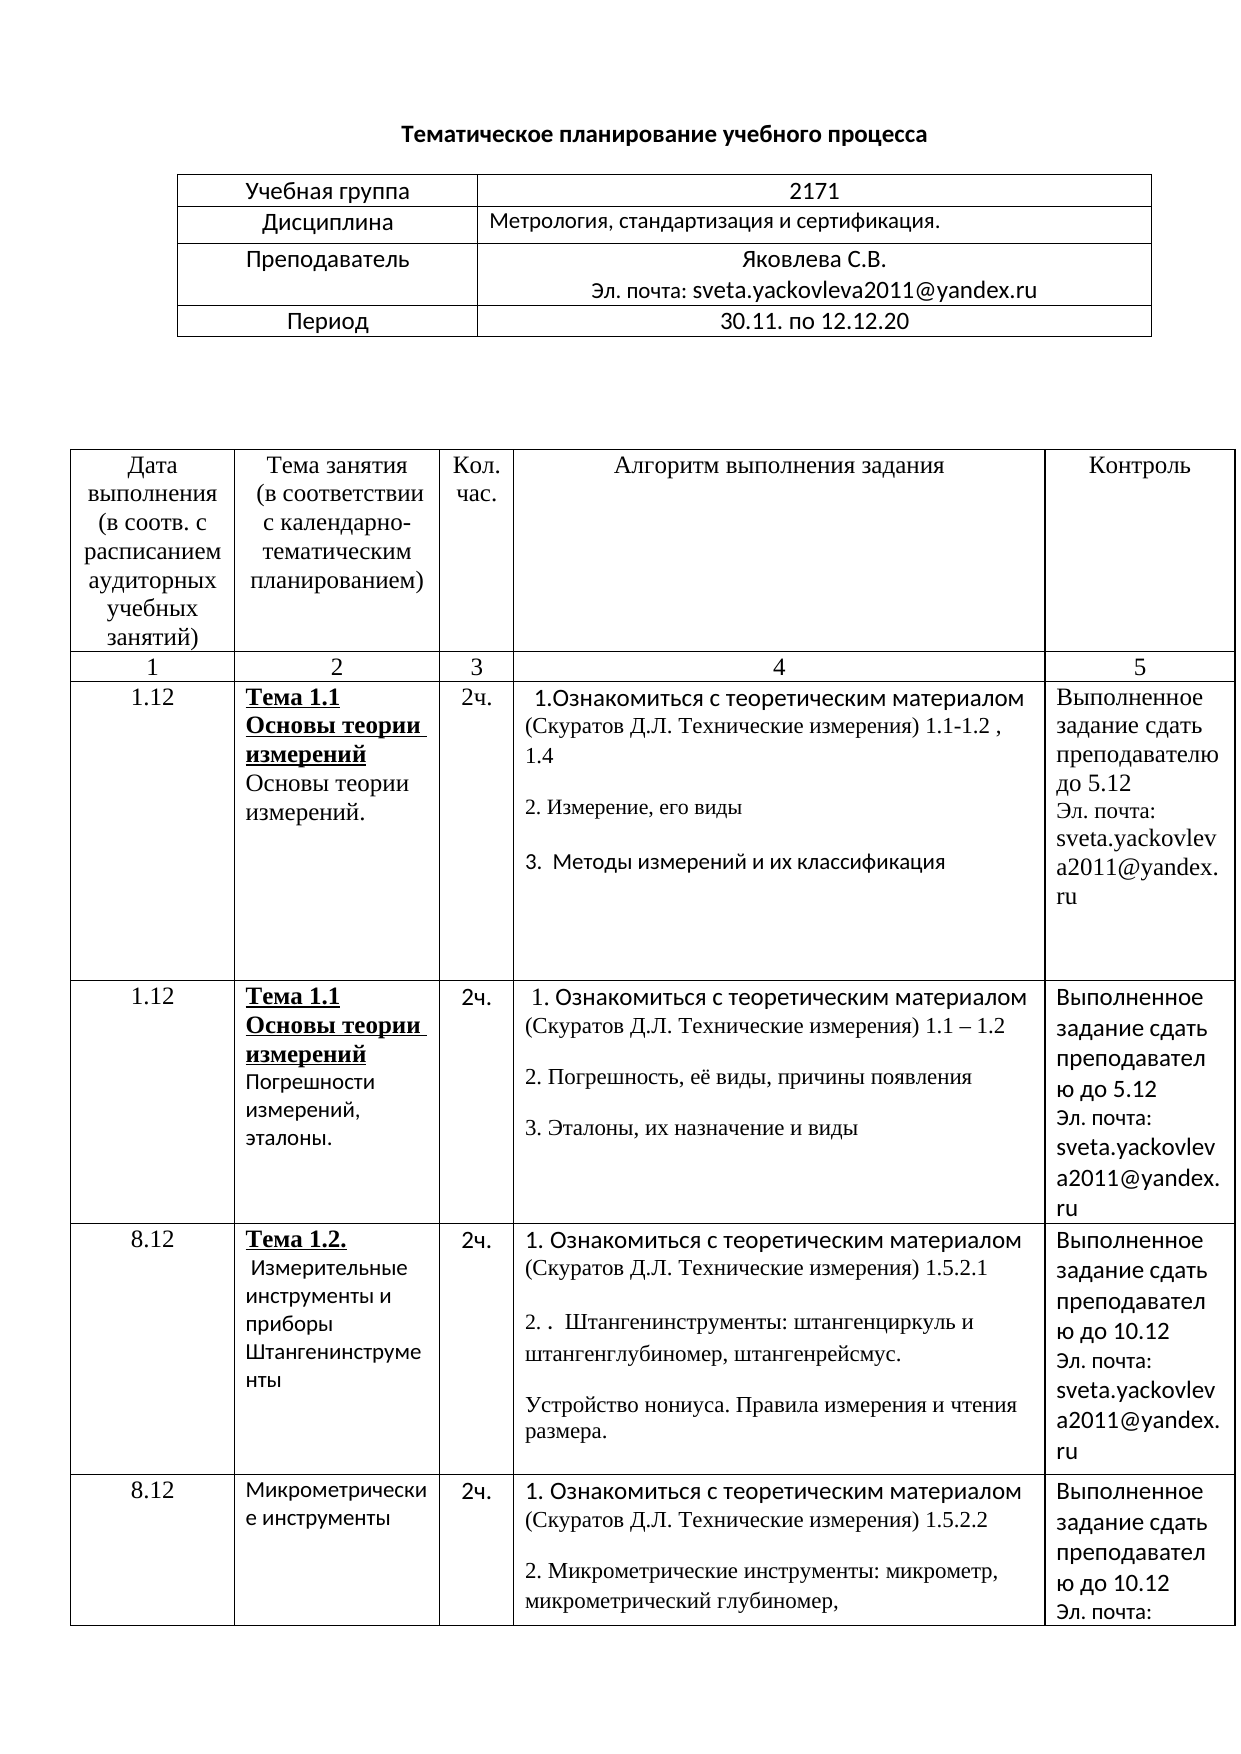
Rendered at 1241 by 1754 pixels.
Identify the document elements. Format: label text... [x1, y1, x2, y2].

table_cell Выполненное задание сдать преподавателю до 10.12 Эл. почта: sveta.yackovleva2011@yandex.ru [1046, 1224, 1234, 1474]
table_cell Тема 1.1 Основы теории измерений Основы теории измерений. [235, 682, 439, 980]
table_cell 1.Ознакомиться с теоретическим материалом (Скуратов Д.Л. Технические измерения) 1.1-1.2 , 1.4 2. Измерение, его виды 3. Методы измерений и их классификация [514, 682, 1044, 980]
table_cell 30.11. по 12.12.20 [478, 306, 1151, 336]
table_header Контроль [1046, 450, 1234, 651]
table_cell 1 [71, 652, 234, 681]
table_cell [235, 1475, 439, 1625]
table_cell Яковлева С.В. Эл. почта: sveta.yackovleva2011@yandex.ru [478, 244, 1151, 304]
text Тематическое планирование учебного процесса [177, 118, 1152, 149]
table_cell Тема 1.1 Основы теории измерений Погрешности измерений, эталоны. [235, 981, 439, 1223]
table_cell Метрология, стандартизация и сертификация. [478, 207, 1151, 242]
table_cell 1. Ознакомиться с теоретическим материалом (Скуратов Д.Л. Технические измерения) 1.5.2.1 2. . Штангенинструменты: штангенциркуль и штангенглубиномер, штангенрейсмус. Устройство нониуса. Правила измерения и чтения размера. [514, 1224, 1044, 1474]
table_header Учебная группа [178, 175, 477, 206]
table_header 2171 [478, 175, 1151, 206]
table_cell 1.12 [71, 981, 234, 1223]
table_header Тема занятия (в соответствии с календарно-тематическим планированием) [235, 450, 439, 651]
table_header Алгоритм выполнения задания [514, 450, 1044, 651]
table_header Кол. час. [440, 450, 513, 651]
table_cell 1. Ознакомиться с теоретическим материалом (Скуратов Д.Л. Технические измерения) 1.1 – 1.2 2. Погрешность, её виды, причины появления 3. Эталоны, их назначение и виды [514, 981, 1044, 1223]
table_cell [1046, 1475, 1234, 1625]
table_cell Тема 1.2. Измерительные инструменты и приборы Штангенинструменты [235, 1224, 439, 1474]
table_cell 2ч. [440, 1475, 513, 1625]
table_cell 2 [235, 652, 439, 681]
table_cell 8.12 [71, 1475, 234, 1625]
table_cell 5 [1046, 652, 1234, 681]
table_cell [514, 1475, 1044, 1625]
table_cell 2ч. [440, 981, 513, 1223]
table_cell 4 [514, 652, 1044, 681]
table_cell 2ч. [440, 1224, 513, 1474]
table_cell 2ч. [440, 682, 513, 980]
table_cell Выполненное задание сдать преподавателю до 5.12 Эл. почта: sveta.yackovleva2011@yandex.ru [1046, 981, 1234, 1223]
table_cell 8.12 [71, 1224, 234, 1474]
table_cell Дисциплина [178, 207, 477, 242]
table_header Дата выполнения (в соотв. с расписанием аудиторных учебных занятий) [71, 450, 234, 651]
table_cell 3 [440, 652, 513, 681]
table_cell 1.12 [71, 682, 234, 980]
table_cell Выполненное задание сдать преподавателю до 5.12 Эл. почта: sveta.yackovleva2011@yandex.ru [1046, 682, 1234, 980]
table_cell Преподаватель [178, 244, 477, 304]
table_cell Период [178, 306, 477, 336]
